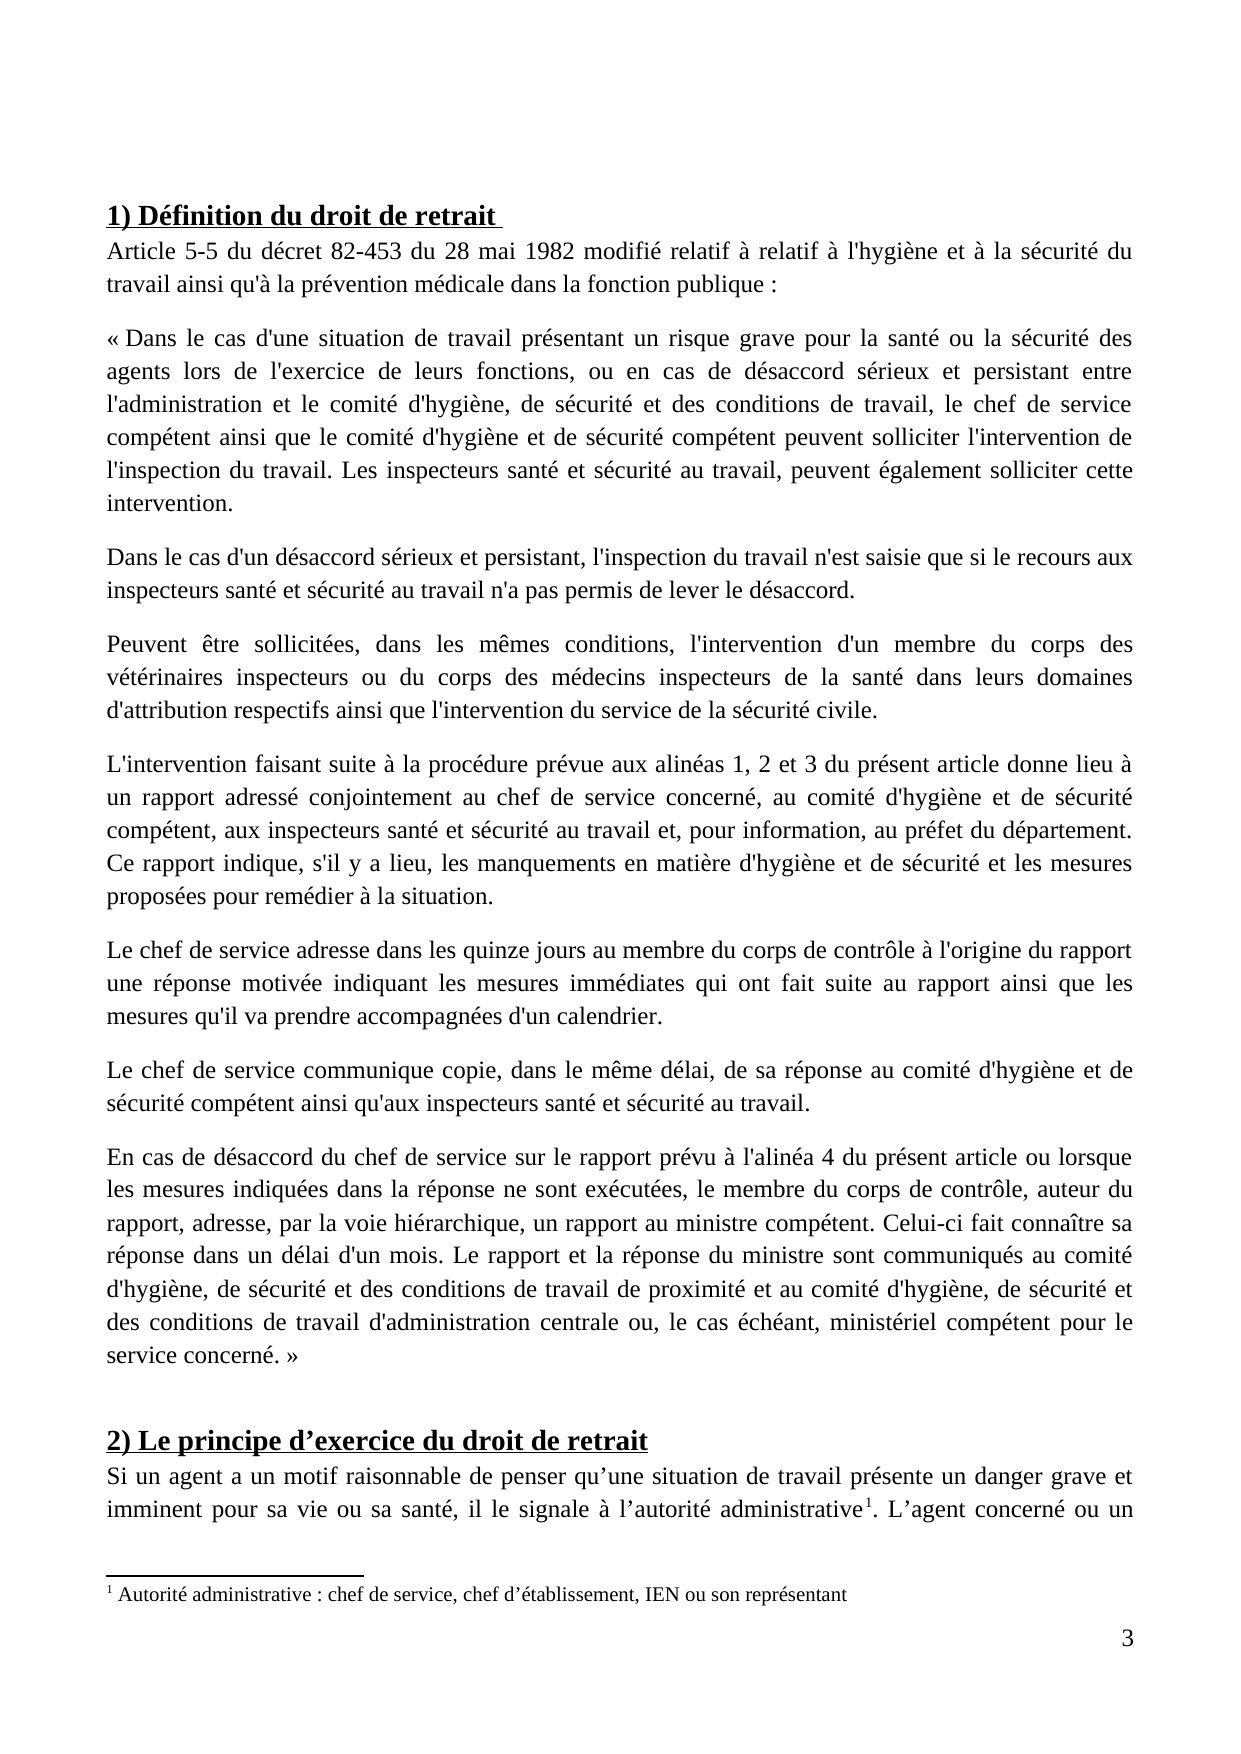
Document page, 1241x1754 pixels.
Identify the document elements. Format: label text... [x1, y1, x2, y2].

text L'intervention faisant suite à la procédure prévue aux alinéas 1, 2 et 3 du présent article donne lieu à un rapport adressé conjointement au chef de service concerné, au comité d'hygiène et de sécurité compétent, aux inspecteurs santé et sécurité au travail et, pour information, au préfet du département. Ce rapport indique, s'il y a lieu, les manquements en matière d'hygiène et de sécurité et les mesures proposées pour remédier à la situation. [106, 749, 1134, 910]
subtitle 1) Définition du droit de retrait [106, 198, 1134, 231]
text Le chef de service adresse dans les quinze jours au membre du corps de contrôle à l'origine du rapport une réponse motivée indiquant les mesures immédiates qui ont fait suite au rapport ainsi que les mesures qu'il va prendre accompagnées d'un calendrier. [106, 935, 1134, 1029]
text En cas de désaccord du chef de service sur le rapport prévu à l'alinéa 4 du présent article ou lorsque les mesures indiquées dans la réponse ne sont exécutées, le membre du corps de contrôle, auteur du rapport, adresse, par la voie hiérarchique, un rapport au ministre compétent. Celui-ci fait connaître sa réponse dans un délai d'un mois. Le rapport et la réponse du ministre sont communiqués au comité d'hygiène, de sécurité et des conditions de travail de proximité et au comité d'hygiène, de sécurité et des conditions de travail d'administration centrale ou, le cas échéant, ministériel compétent pour le service concerné. » [106, 1142, 1134, 1368]
text Dans le cas d'un désaccord sérieux et persistant, l'inspection du travail n'est saisie que si le recours aux inspecteurs santé et sécurité au travail n'a pas permis de lever le désaccord. [106, 542, 1134, 604]
text Peuvent être sollicitées, dans les mêmes conditions, l'intervention d'un membre du corps des vétérinaires inspecteurs ou du corps des médecins inspecteurs de la santé dans leurs domaines d'attribution respectifs ainsi que l'intervention du service de la sécurité civile. [106, 629, 1134, 724]
subtitle 2) Le principe d’exercice du droit de retrait [106, 1423, 1134, 1456]
text Article 5-5 du décret 82-453 du 28 mai 1982 modifié relatif à relatif à l'hygiène et à la sécurité du travail ainsi qu'à la prévention médicale dans la fonction publique : [106, 236, 1134, 298]
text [106, 1461, 1134, 1523]
text « Dans le cas d'une situation de travail présentant un risque grave pour la santé ou la sécurité des agents lors de l'exercice de leurs fonctions, ou en cas de désaccord sérieux et persistant entre l'administration et le comité d'hygiène, de sécurité et des conditions de travail, le chef de service compétent ainsi que le comité d'hygiène et de sécurité compétent peuvent solliciter l'intervention de l'inspection du travail. Les inspecteurs santé et sécurité au travail, peuvent également solliciter cette intervention. [106, 323, 1134, 517]
text Le chef de service communique copie, dans le même délai, de sa réponse au comité d'hygiène et de sécurité compétent ainsi qu'aux inspecteurs santé et sécurité au travail. [106, 1055, 1134, 1116]
